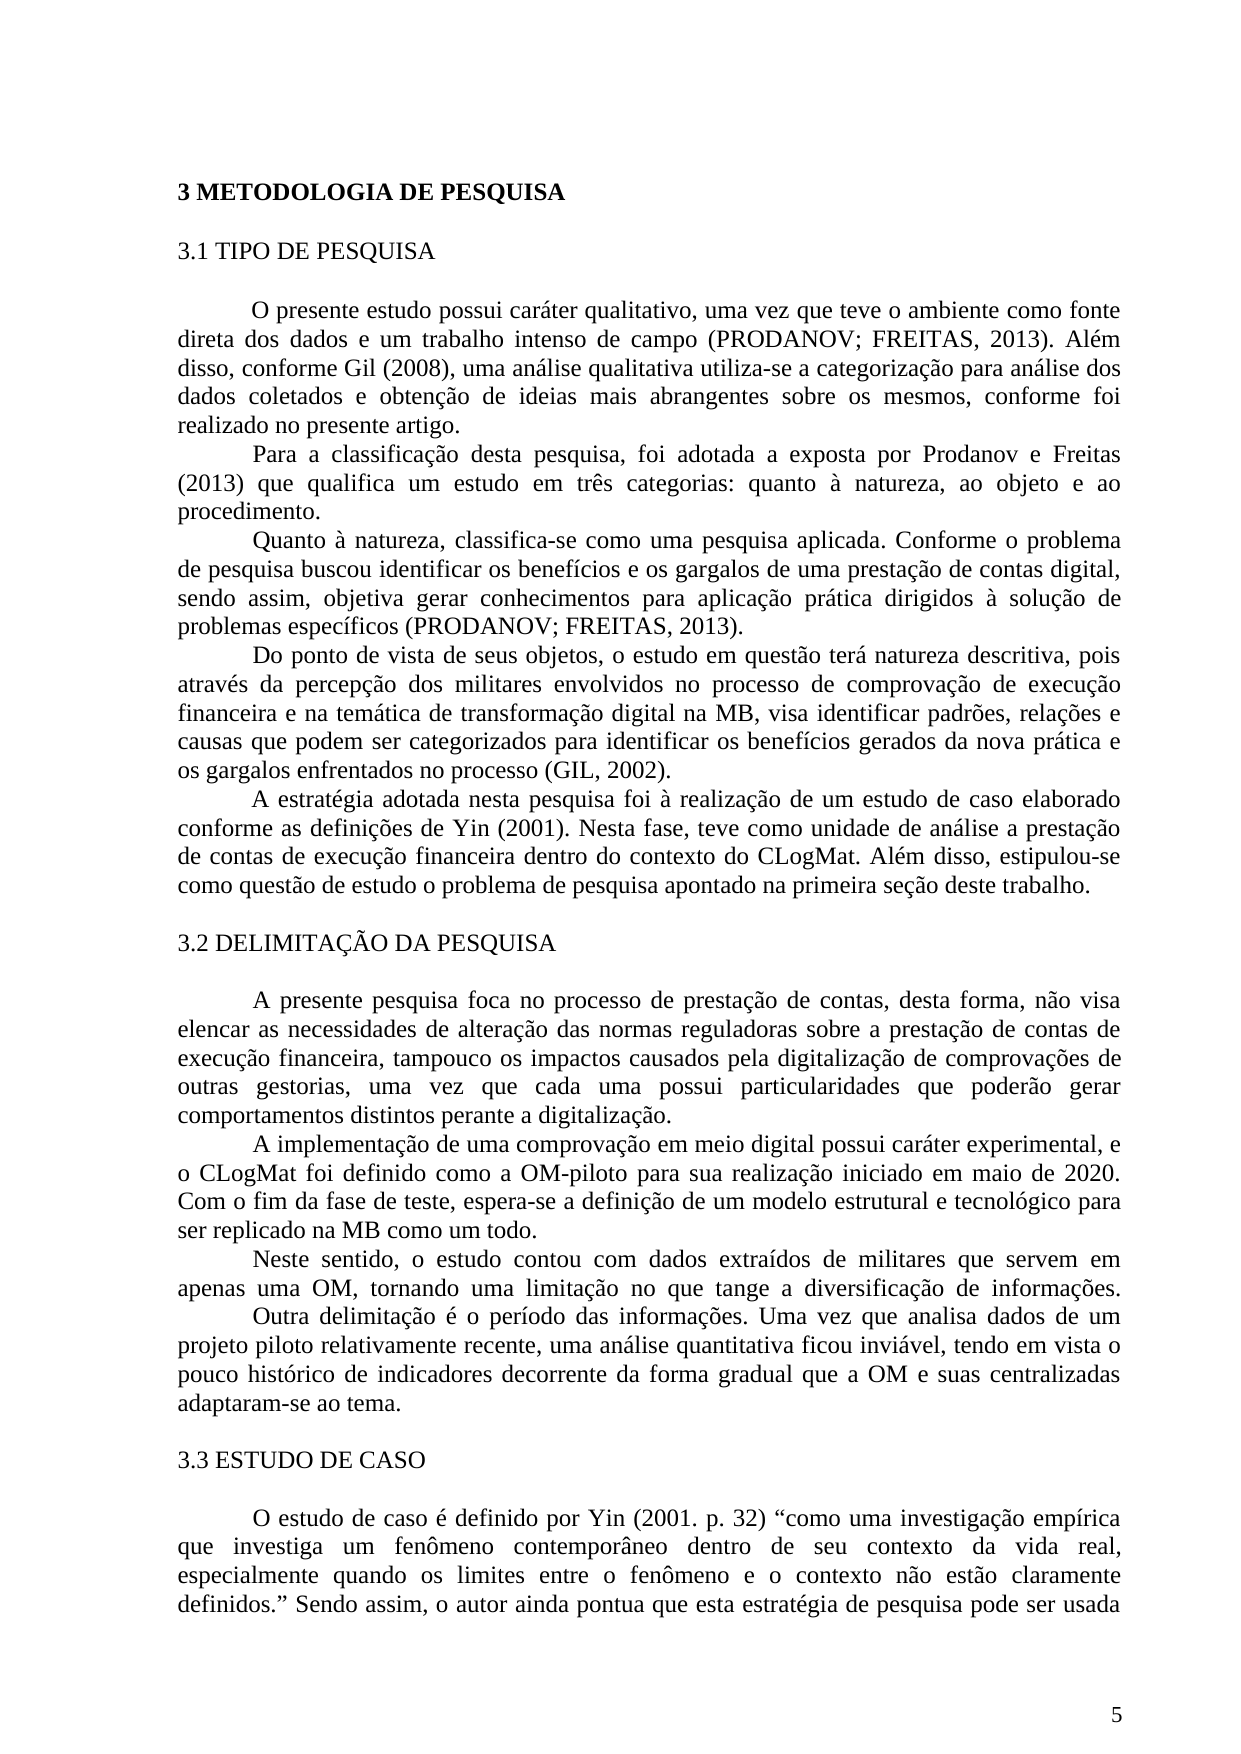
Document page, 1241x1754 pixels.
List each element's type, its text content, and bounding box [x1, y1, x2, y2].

subtitle 3 METODOLOGIA DE PESQUISA [177, 177, 1122, 206]
text 3.2 DELIMITAÇÃO DA PESQUISA [177, 928, 1122, 956]
text A presente pesquisa foca no processo de prestação de contas, desta forma, não visa elencar as necessidades de alteração das normas reguladoras sobre a prestação de contas de execução financeira, tampouco os impactos causados pela digitalização de comprovações de outras gestorias, uma vez que cada uma possui particularidades que poderão gerar comportamentos distintos perante a digitalização. A implementação de uma comprovação em meio digital possui caráter experimental, e o CLogMat foi definido como a OM-piloto para sua realização iniciado em maio de 2020. Com o fim da fase de teste, espera-se a definição de um modelo estrutural e tecnológico para ser replicado na MB como um todo. Neste sentido, o estudo contou com dados extraídos de militares que servem em apenas uma OM, tornando uma limitação no que tange a diversificação de informações. Outra delimitação é o período das informações. Uma vez que analisa dados de um projeto piloto relativamente recente, uma análise quantitativa ficou inviável, tendo em vista o pouco histórico de indicadores decorrente da forma gradual que a OM e suas centralizadas adaptaram-se ao tema. [177, 985, 1122, 1416]
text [177, 1503, 1122, 1618]
text 3.3 ESTUDO DE CASO [177, 1445, 1122, 1474]
subtitle 3.1 TIPO DE PESQUISA [177, 236, 1122, 265]
text O presente estudo possui caráter qualitativo, uma vez que teve o ambiente como fonte direta dos dados e um trabalho intenso de campo (PRODANOV; FREITAS, 2013). Além disso, conforme Gil (2008), uma análise qualitativa utiliza-se a categorização para análise dos dados coletados e obtenção de ideias mais abrangentes sobre os mesmos, conforme foi realizado no presente artigo. Para a classificação desta pesquisa, foi adotada a exposta por Prodanov e Freitas (2013) que qualifica um estudo em três categorias: quanto à natureza, ao objeto e ao procedimento. Quanto à natureza, classifica-se como uma pesquisa aplicada. Conforme o problema de pesquisa buscou identificar os benefícios e os gargalos de uma prestação de contas digital, sendo assim, objetiva gerar conhecimentos para aplicação prática dirigidos à solução de problemas específicos (PRODANOV; FREITAS, 2013). Do ponto de vista de seus objetos, o estudo em questão terá natureza descritiva, pois através da percepção dos militares envolvidos no processo de comprovação de execução financeira e na temática de transformação digital na MB, visa identificar padrões, relações e causas que podem ser categorizados para identificar os benefícios gerados da nova prática e os gargalos enfrentados no processo (GIL, 2002). [177, 295, 1122, 784]
text A estratégia adotada nesta pesquisa foi à realização de um estudo de caso elaborado conforme as definições de Yin (2001). Nesta fase, teve como unidade de análise a prestação de contas de execução financeira dentro do contexto do CLogMat. Além disso, estipulou-se como questão de estudo o problema de pesquisa apontado na primeira seção deste trabalho. [177, 784, 1122, 899]
